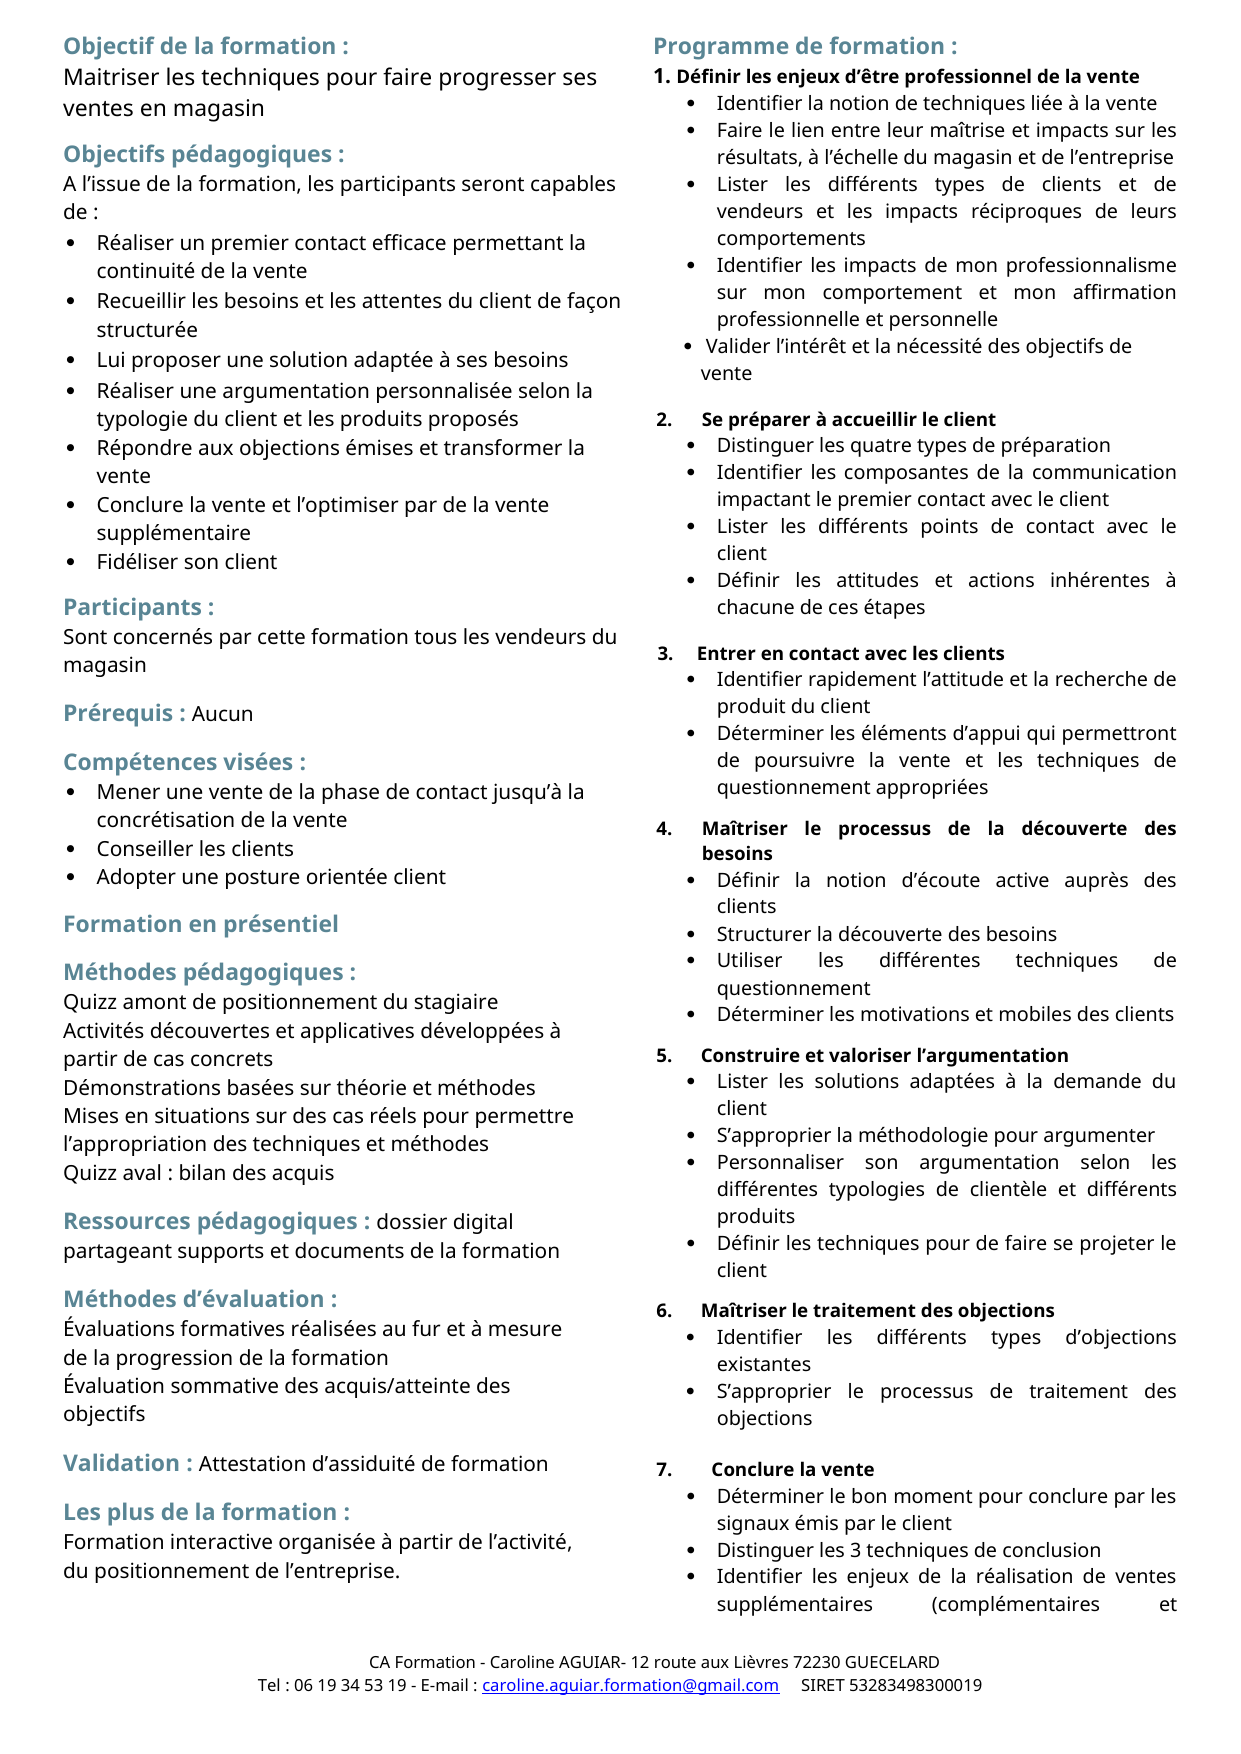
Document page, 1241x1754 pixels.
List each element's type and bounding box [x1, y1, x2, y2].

table_header [52, 30, 642, 1617]
table_header [642, 30, 1188, 1617]
